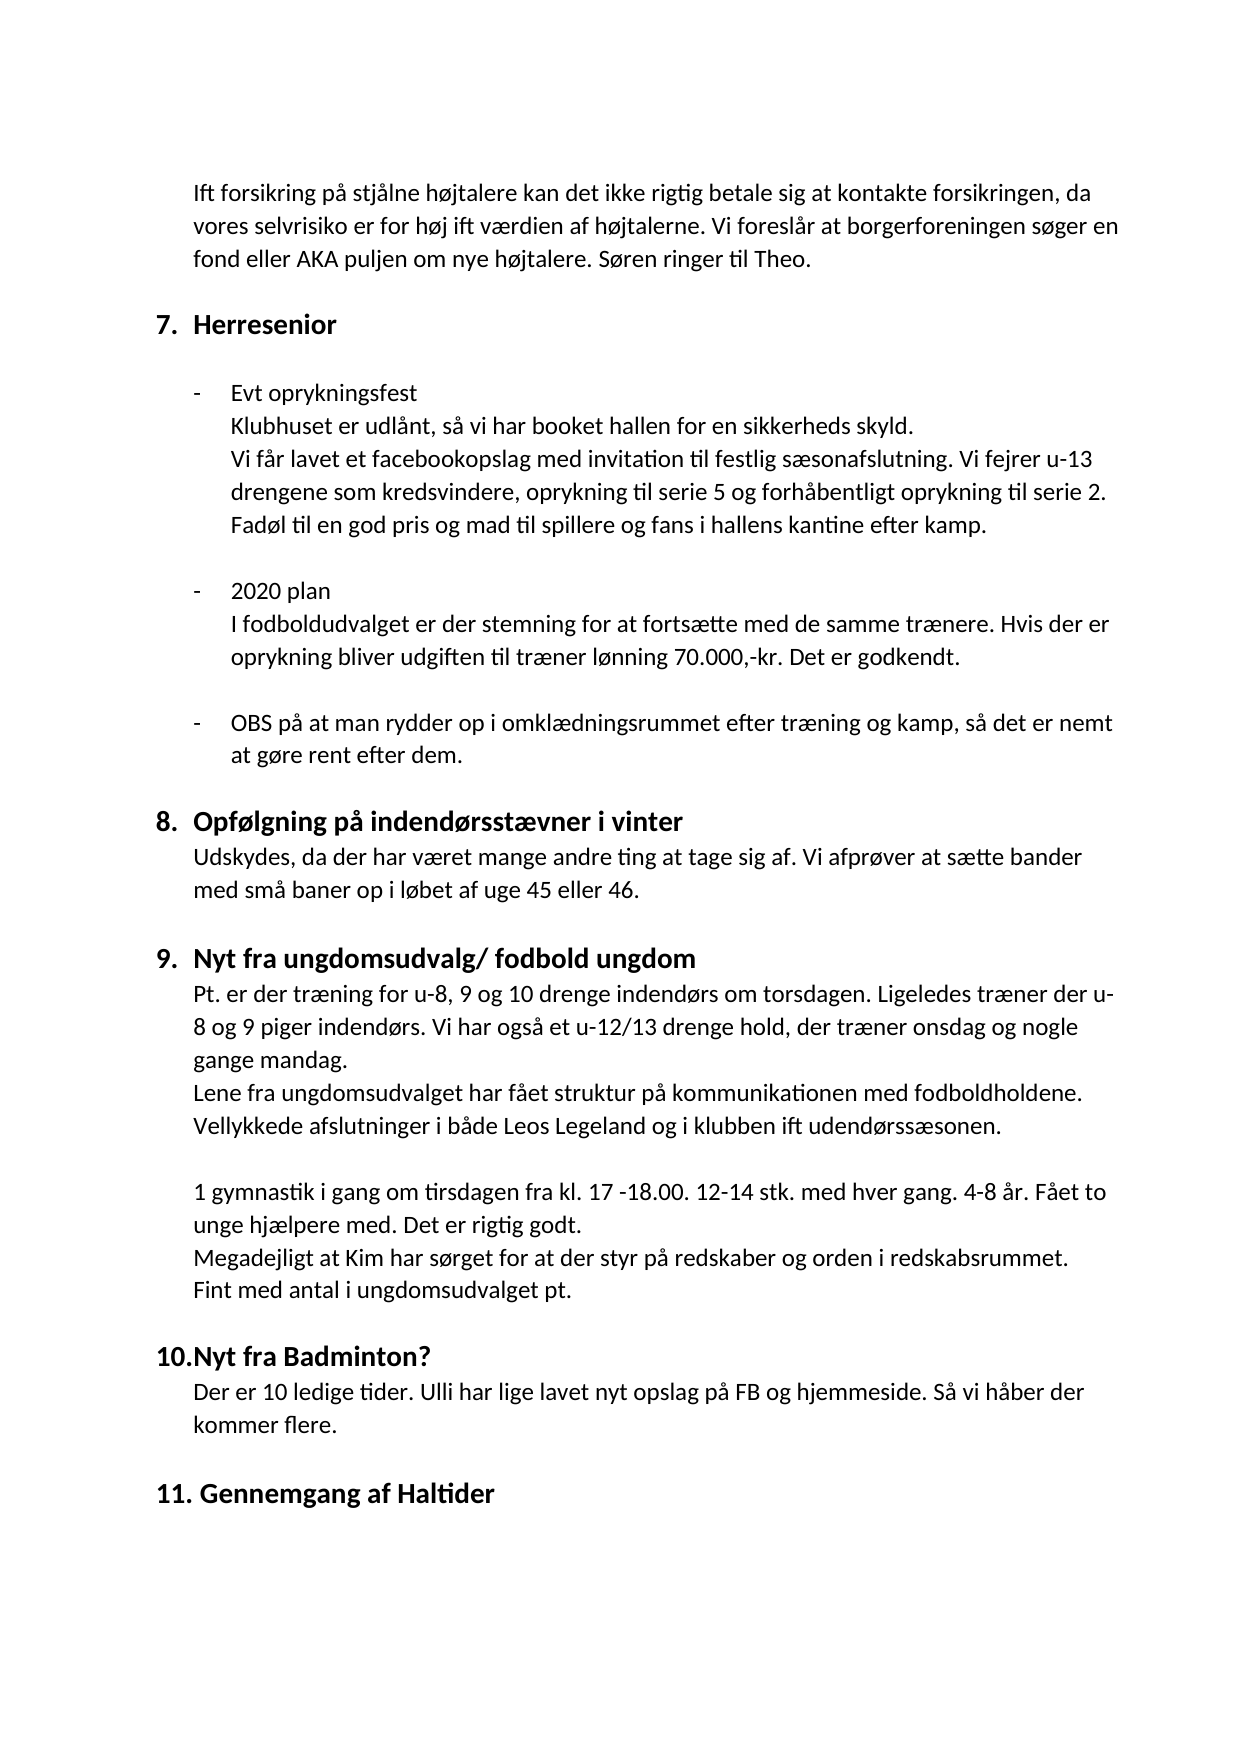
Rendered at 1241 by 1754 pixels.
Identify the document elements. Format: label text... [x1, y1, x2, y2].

list Lene fra ungdomsudvalget har fået struktur på kommunikationen med fodboldholdene. [193, 1077, 1122, 1108]
list Fadøl til en god pris og mad til spillere og fans i hallens kantine efter kamp. [231, 509, 1122, 540]
list Der er 10 ledige tider. Ulli har lige lavet nyt opslag på FB og hjemmeside. Så vi håber der kommer flere. [193, 1376, 1122, 1439]
list Udskydes, da der har været mange andre ting at tage sig af. Vi afprøver at sætte bander med små baner op i løbet af uge 45 eller 46. [193, 841, 1122, 904]
list Pt. er der træning for u-8, 9 og 10 drenge indendørs om torsdagen. Ligeledes træner der u-8 og 9 piger indendørs. Vi har også et u-12/13 drenge hold, der træner onsdag og nogle gange mandag. [193, 978, 1122, 1075]
list 2020 plan [193, 575, 1122, 606]
list 1 gymnastik i gang om tirsdagen fra kl. 17 -18.00. 12-14 stk. med hver gang. 4-8 år. Fået to unge hjælpere med. Det er rigtig godt. [193, 1176, 1122, 1239]
list Klubhuset er udlånt, så vi har booket hallen for en sikkerheds skyld. [231, 410, 1122, 441]
list Nyt fra Badminton? [156, 1338, 1122, 1373]
list Vellykkede afslutninger i både Leos Legeland og i klubben ift udendørssæsonen. [193, 1110, 1122, 1141]
list Vi får lavet et facebookopslag med invitation til festlig sæsonafslutning. Vi fejrer u-13 drengene som kredsvindere, oprykning til serie 5 og forhåbentligt oprykning til serie 2. [231, 443, 1122, 507]
list Gennemgang af Haltider [156, 1475, 1122, 1511]
list Ift forsikring på stjålne højtalere kan det ikke rigtig betale sig at kontakte forsikringen, da vores selvrisiko er for høj ift værdien af højtalerne. Vi foreslår at borgerforeningen søger en fond eller AKA puljen om nye højtalere. Søren ringer til Theo. [193, 177, 1122, 273]
list Megadejligt at Kim har sørget for at der styr på redskaber og orden i redskabsrummet. [193, 1242, 1122, 1272]
list Evt oprykningsfest [193, 377, 1122, 408]
list Fint med antal i ungdomsudvalget pt. [193, 1274, 1122, 1305]
list Nyt fra ungdomsudvalg/ fodbold ungdom [156, 940, 1122, 976]
list OBS på at man rydder op i omklædningsrummet efter træning og kamp, så det er nemt at gøre rent efter dem. [193, 707, 1122, 770]
list Opfølgning på indendørsstævner i vinter [156, 803, 1122, 838]
list I fodboldudvalget er der stemning for at fortsætte med de samme trænere. Hvis der er oprykning bliver udgiften til træner lønning 70.000,-kr. Det er godkendt. [231, 608, 1122, 671]
list Herresenior [156, 306, 1122, 342]
